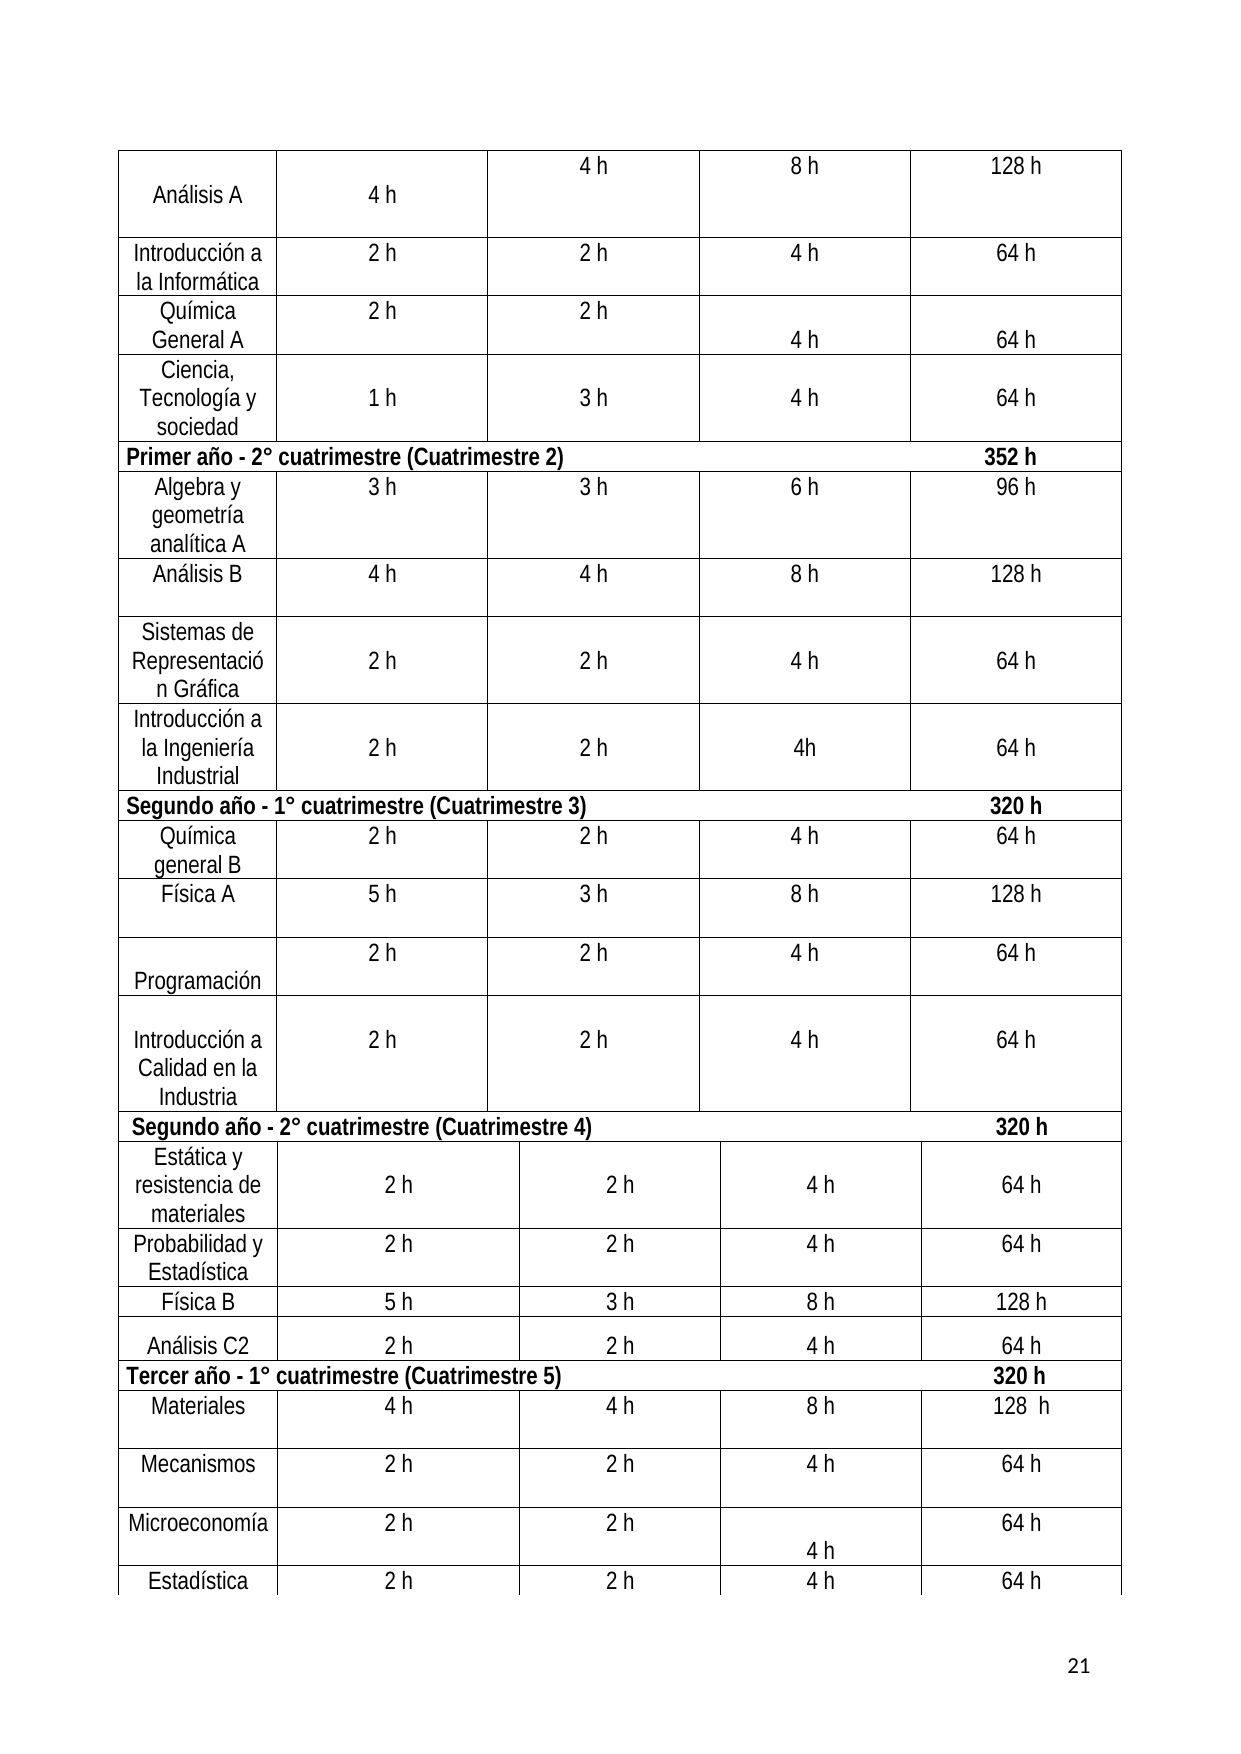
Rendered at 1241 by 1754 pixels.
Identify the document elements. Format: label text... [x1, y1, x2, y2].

table_cell 4 h [721, 1508, 921, 1565]
table_cell 4 h [721, 1142, 921, 1227]
table_cell 2 h [520, 1449, 720, 1507]
table_cell 2 h [277, 996, 487, 1111]
table_cell 64 h [911, 938, 1121, 995]
table_cell Análisis C2 [119, 1317, 277, 1360]
table_cell 2 h [488, 996, 699, 1111]
table_cell 64 h [922, 1229, 1121, 1286]
table_cell 2 h [277, 704, 487, 790]
table_cell 2 h [488, 238, 699, 295]
table_cell 2 h [520, 1508, 720, 1565]
table_cell Física A [119, 879, 276, 937]
table_cell 2 h [277, 617, 487, 703]
table_cell 8 h [700, 879, 910, 937]
table_cell Programación [119, 938, 276, 995]
table_cell Estática y resistencia de materiales [119, 1142, 277, 1227]
table_cell 4 h [278, 1391, 519, 1448]
table_cell 8 h [700, 559, 910, 616]
table_cell Química general B [119, 821, 276, 878]
table_cell 4 h [721, 1449, 921, 1507]
table_cell 4 h [700, 617, 910, 703]
table_cell 1 h [277, 355, 487, 441]
table_cell 128 h [911, 151, 1121, 237]
table_cell 64 h [911, 296, 1121, 354]
table_cell 4 h [277, 559, 487, 616]
table_cell 2 h [278, 1566, 519, 1595]
table_cell 3 h [488, 879, 699, 937]
table_cell 128 h [911, 879, 1121, 937]
table_cell Estadística Técnica [119, 1566, 277, 1595]
table_cell 128 h [922, 1287, 1121, 1316]
table_cell Ciencia, Tecnología y sociedad [119, 355, 276, 441]
table_cell 4 h [700, 821, 910, 878]
table_cell 8 h [721, 1391, 921, 1448]
table_cell 4 h [700, 938, 910, 995]
table_cell Segundo año - 1° cuatrimestre (Cuatrimestre 3) 320 h [119, 791, 1121, 820]
table_cell 2 h [278, 1449, 519, 1507]
table_cell 2 h [277, 821, 487, 878]
table_cell 2 h [278, 1317, 519, 1360]
table_cell 4 h [700, 238, 910, 295]
table_cell 2 h [278, 1229, 519, 1286]
table_cell Tercer año - 1° cuatrimestre (Cuatrimestre 5) 320 h [119, 1361, 1121, 1390]
table_cell 96 h [911, 472, 1121, 558]
table_cell 64 h [911, 821, 1121, 878]
table_cell 2 h [488, 296, 699, 354]
table_cell 3 h [488, 472, 699, 558]
table_cell 6 h [700, 472, 910, 558]
table_cell 64 h [922, 1449, 1121, 1507]
table_cell Física B [119, 1287, 277, 1316]
table_cell 2 h [488, 938, 699, 995]
table_cell Análisis B [119, 559, 276, 616]
table_cell 2 h [278, 1508, 519, 1565]
table_cell Microeconomía [119, 1508, 277, 1565]
table_cell 4 h [520, 1391, 720, 1448]
table_cell 3 h [520, 1287, 720, 1316]
table_cell 4 h [488, 151, 699, 237]
table_cell 4h [700, 704, 910, 790]
table_cell 4 h [721, 1317, 921, 1360]
table_cell Introducción a la Informática [119, 238, 276, 295]
table_cell 2 h [277, 938, 487, 995]
table_cell Química General A [119, 296, 276, 354]
table_cell 4 h [721, 1229, 921, 1286]
table_cell Segundo año - 2° cuatrimestre (Cuatrimestre 4) 320 h [119, 1112, 1121, 1141]
table_cell 2 h [277, 238, 487, 295]
table_cell 64 h [922, 1508, 1121, 1565]
table_cell 64 h [911, 355, 1121, 441]
table_cell 128 h [922, 1391, 1121, 1448]
table_cell 5 h [278, 1287, 519, 1316]
table_cell 64 h [911, 996, 1121, 1111]
table_cell 4 h [277, 151, 487, 237]
table_cell 64 h [911, 617, 1121, 703]
table_cell 2 h [520, 1229, 720, 1286]
table_cell Introducción a la Ingeniería Industrial [119, 704, 276, 790]
table_cell 64 h [922, 1317, 1121, 1360]
table_cell Materiales [119, 1391, 277, 1448]
table_cell 5 h [277, 879, 487, 937]
table_cell 8 h [721, 1287, 921, 1316]
table_cell Sistemas de Representación Gráfica [119, 617, 276, 703]
table_cell 4 h [700, 355, 910, 441]
table_cell 128 h [911, 559, 1121, 616]
table_cell Mecanismos [119, 1449, 277, 1507]
table_cell 8 h [700, 151, 910, 237]
table_cell Introducción a Calidad en la Industria [119, 996, 276, 1111]
table_cell 2 h [520, 1566, 720, 1595]
table_cell Probabilidad y Estadística [119, 1229, 277, 1286]
table_cell 2 h [488, 704, 699, 790]
table_cell 3 h [277, 472, 487, 558]
table_cell 4 h [721, 1566, 921, 1595]
table_cell 4 h [700, 296, 910, 354]
table_cell 64 h [922, 1142, 1121, 1227]
table_cell 2 h [488, 821, 699, 878]
table_cell 64 h [911, 704, 1121, 790]
table_cell 2 h [488, 617, 699, 703]
table_cell 4 h [700, 996, 910, 1111]
table_cell 2 h [277, 296, 487, 354]
table_cell 4 h [488, 559, 699, 616]
table_cell 2 h [520, 1142, 720, 1227]
table_cell 64 h [911, 238, 1121, 295]
table_cell 2 h [520, 1317, 720, 1360]
table_cell 64 h [922, 1566, 1121, 1595]
table_cell 3 h [488, 355, 699, 441]
table_cell 2 h [278, 1142, 519, 1227]
table_cell Análisis A [119, 151, 276, 237]
table_cell Algebra y geometría analítica A [119, 472, 276, 558]
table_cell Primer año - 2° cuatrimestre (Cuatrimestre 2) 352 h [119, 442, 1121, 471]
